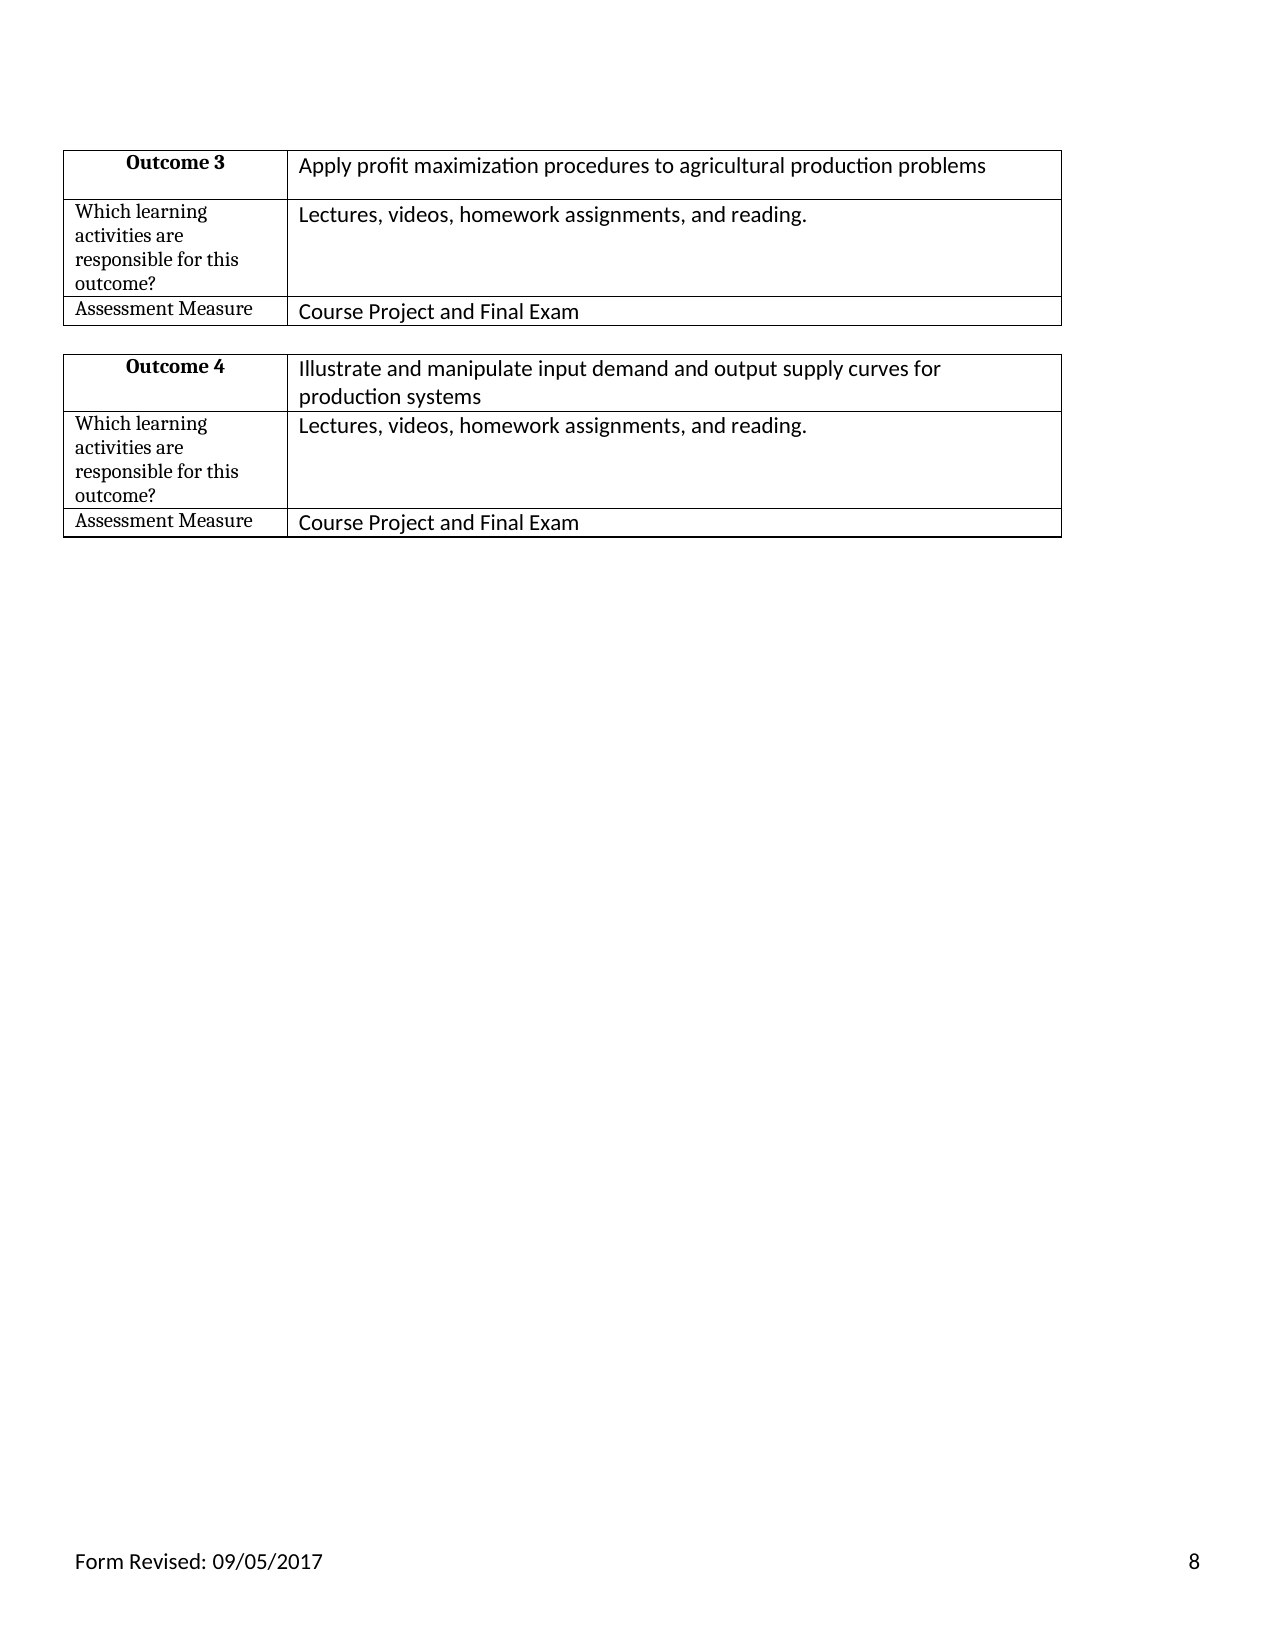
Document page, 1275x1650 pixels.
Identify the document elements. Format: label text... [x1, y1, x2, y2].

table_cell Assessment Measure [64, 297, 287, 325]
table_header Outcome 4 [64, 355, 287, 411]
table_cell [288, 509, 1061, 536]
table_header Outcome 3 [64, 151, 287, 199]
table_cell Assessment Measure [64, 509, 287, 536]
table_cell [64, 200, 287, 296]
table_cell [64, 412, 287, 507]
table_cell [288, 297, 1061, 325]
